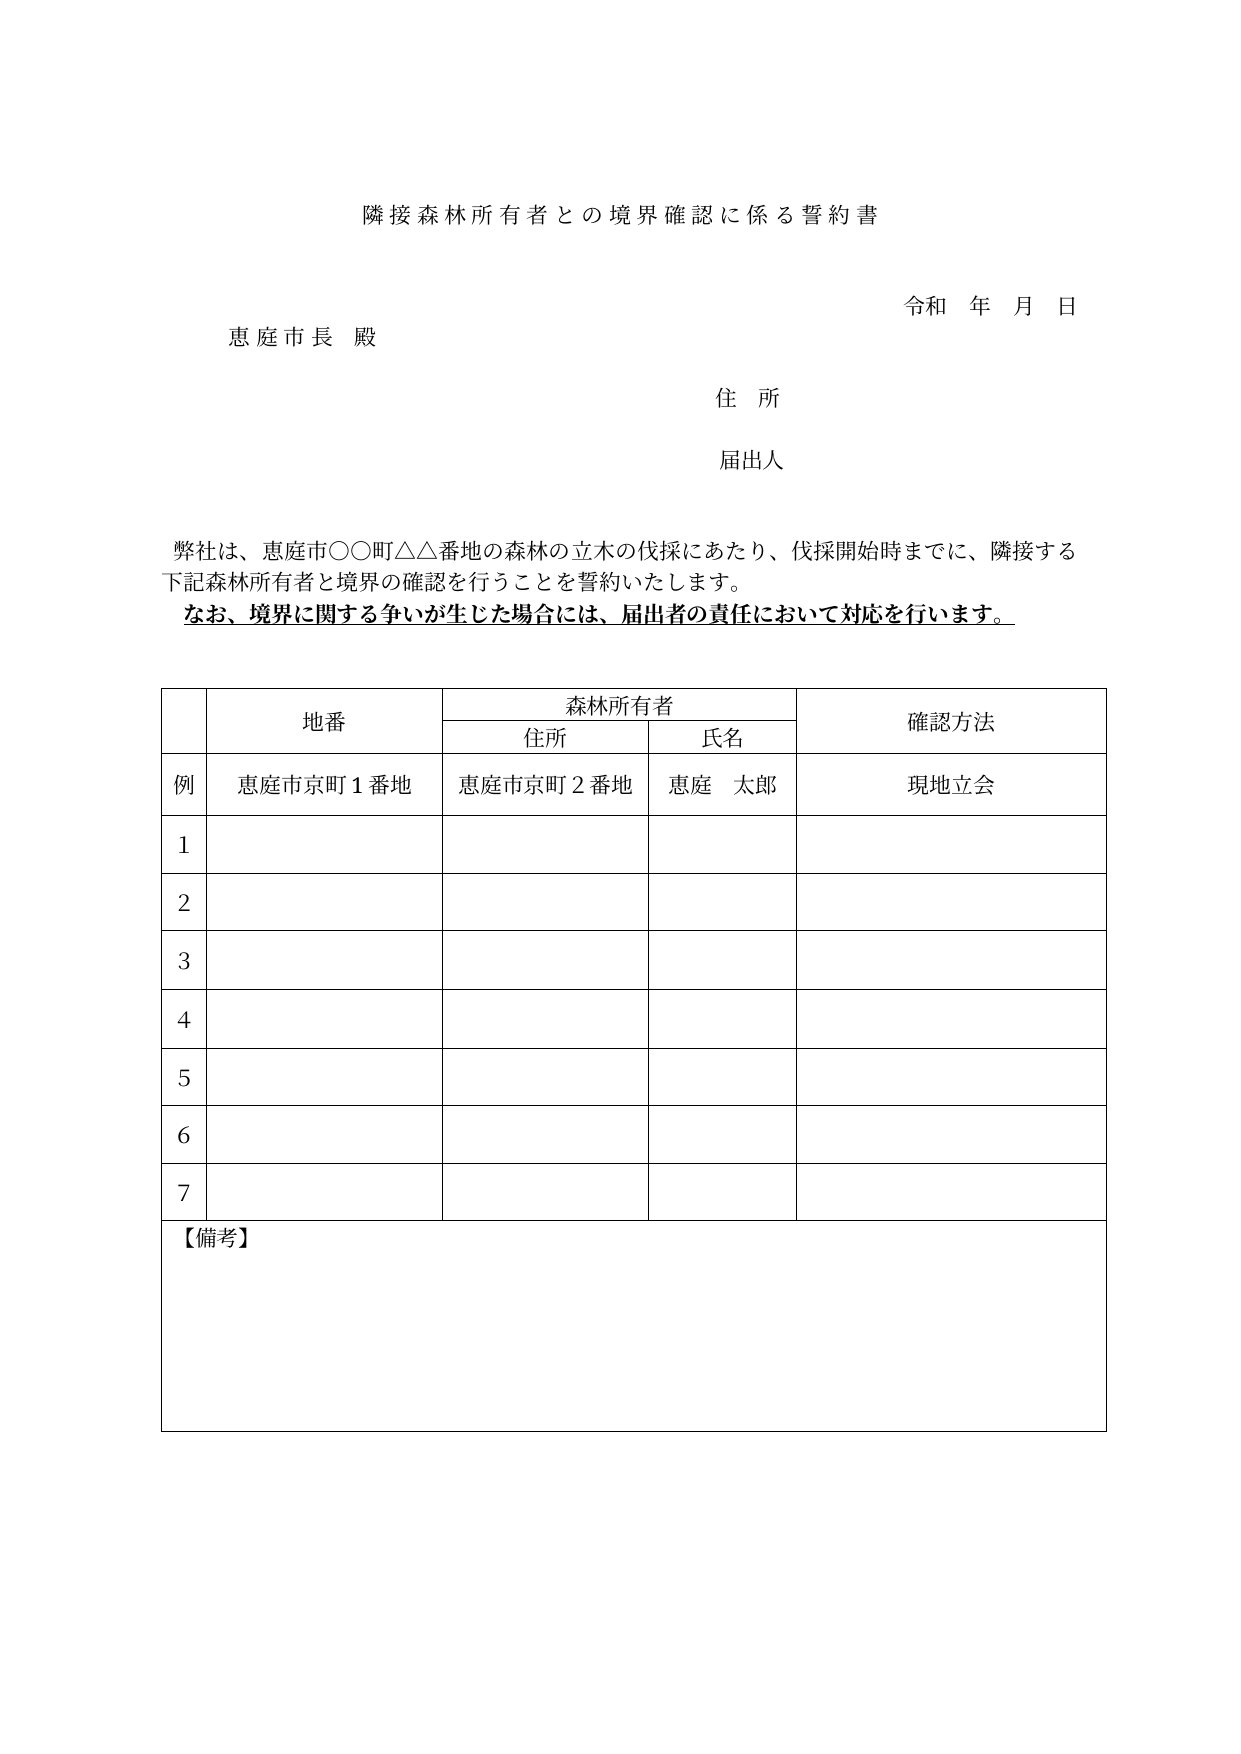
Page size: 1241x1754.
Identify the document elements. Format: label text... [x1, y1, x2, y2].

text 住 所 [537, 382, 1079, 413]
table_cell 例 [162, 754, 206, 814]
table_cell [443, 1106, 648, 1162]
table_cell [797, 1106, 1106, 1162]
table_cell [443, 874, 648, 930]
table_cell [649, 931, 796, 989]
table_cell [649, 1164, 796, 1220]
text 届出人 [162, 443, 1079, 474]
table_cell [797, 1164, 1106, 1220]
text 弊社は、恵庭市○○町△△番地の森林の立木の伐採にあたり、伐採開始時までに、隣接する下記森林所有者と境界の確認を行うことを誓約いたします。 [162, 534, 1079, 597]
text なお、境界に関する争いが生じた場合には、届出者の責任において対応を行います。 [162, 597, 1079, 628]
table_header 確認方法 [797, 689, 1106, 753]
table_cell 恵庭市京町２番地 [443, 754, 648, 814]
table_cell [443, 1164, 648, 1220]
table_cell [797, 931, 1106, 989]
table_cell ６ [162, 1106, 206, 1162]
table_cell [443, 1049, 648, 1105]
table_header [162, 689, 206, 753]
table_cell 住所 [443, 721, 648, 753]
table_cell 恵庭市京町1番地 [207, 754, 442, 814]
table_cell [649, 1106, 796, 1162]
table_cell [207, 931, 442, 989]
table_cell 【備考】 [162, 1221, 1106, 1431]
table_cell ３ [162, 931, 206, 989]
table_cell [649, 874, 796, 930]
table_cell ４ [162, 990, 206, 1048]
table_cell 恵庭 太郎 [649, 754, 796, 814]
table_cell [797, 1049, 1106, 1105]
table_cell [207, 1106, 442, 1162]
table_cell [797, 874, 1106, 930]
table_cell [207, 1049, 442, 1105]
table_cell [797, 816, 1106, 873]
table_cell [797, 990, 1106, 1048]
table_cell [649, 990, 796, 1048]
text 隣 接 森 林 所 有 者 と の 境 界 確 認 に 係 る 誓 約 書 [162, 198, 1079, 229]
table_cell [207, 990, 442, 1048]
table_cell 氏名 [649, 721, 796, 753]
table_cell [443, 931, 648, 989]
table_header 地番 [207, 689, 442, 753]
text 令和 年 月 日 [162, 289, 1079, 320]
table_cell [207, 874, 442, 930]
table_cell [207, 1164, 442, 1220]
text 恵 庭 市 長 殿 [162, 320, 1079, 352]
table_cell ２ [162, 874, 206, 930]
table_cell ５ [162, 1049, 206, 1105]
table_cell １ [162, 816, 206, 873]
table_cell 現地立会 [797, 754, 1106, 814]
table_cell [649, 1049, 796, 1105]
table_header 森林所有者 [443, 689, 796, 720]
table_cell [443, 816, 648, 873]
table_cell [443, 990, 648, 1048]
table_cell [207, 816, 442, 873]
table_cell ７ [162, 1164, 206, 1220]
table_cell [649, 816, 796, 873]
